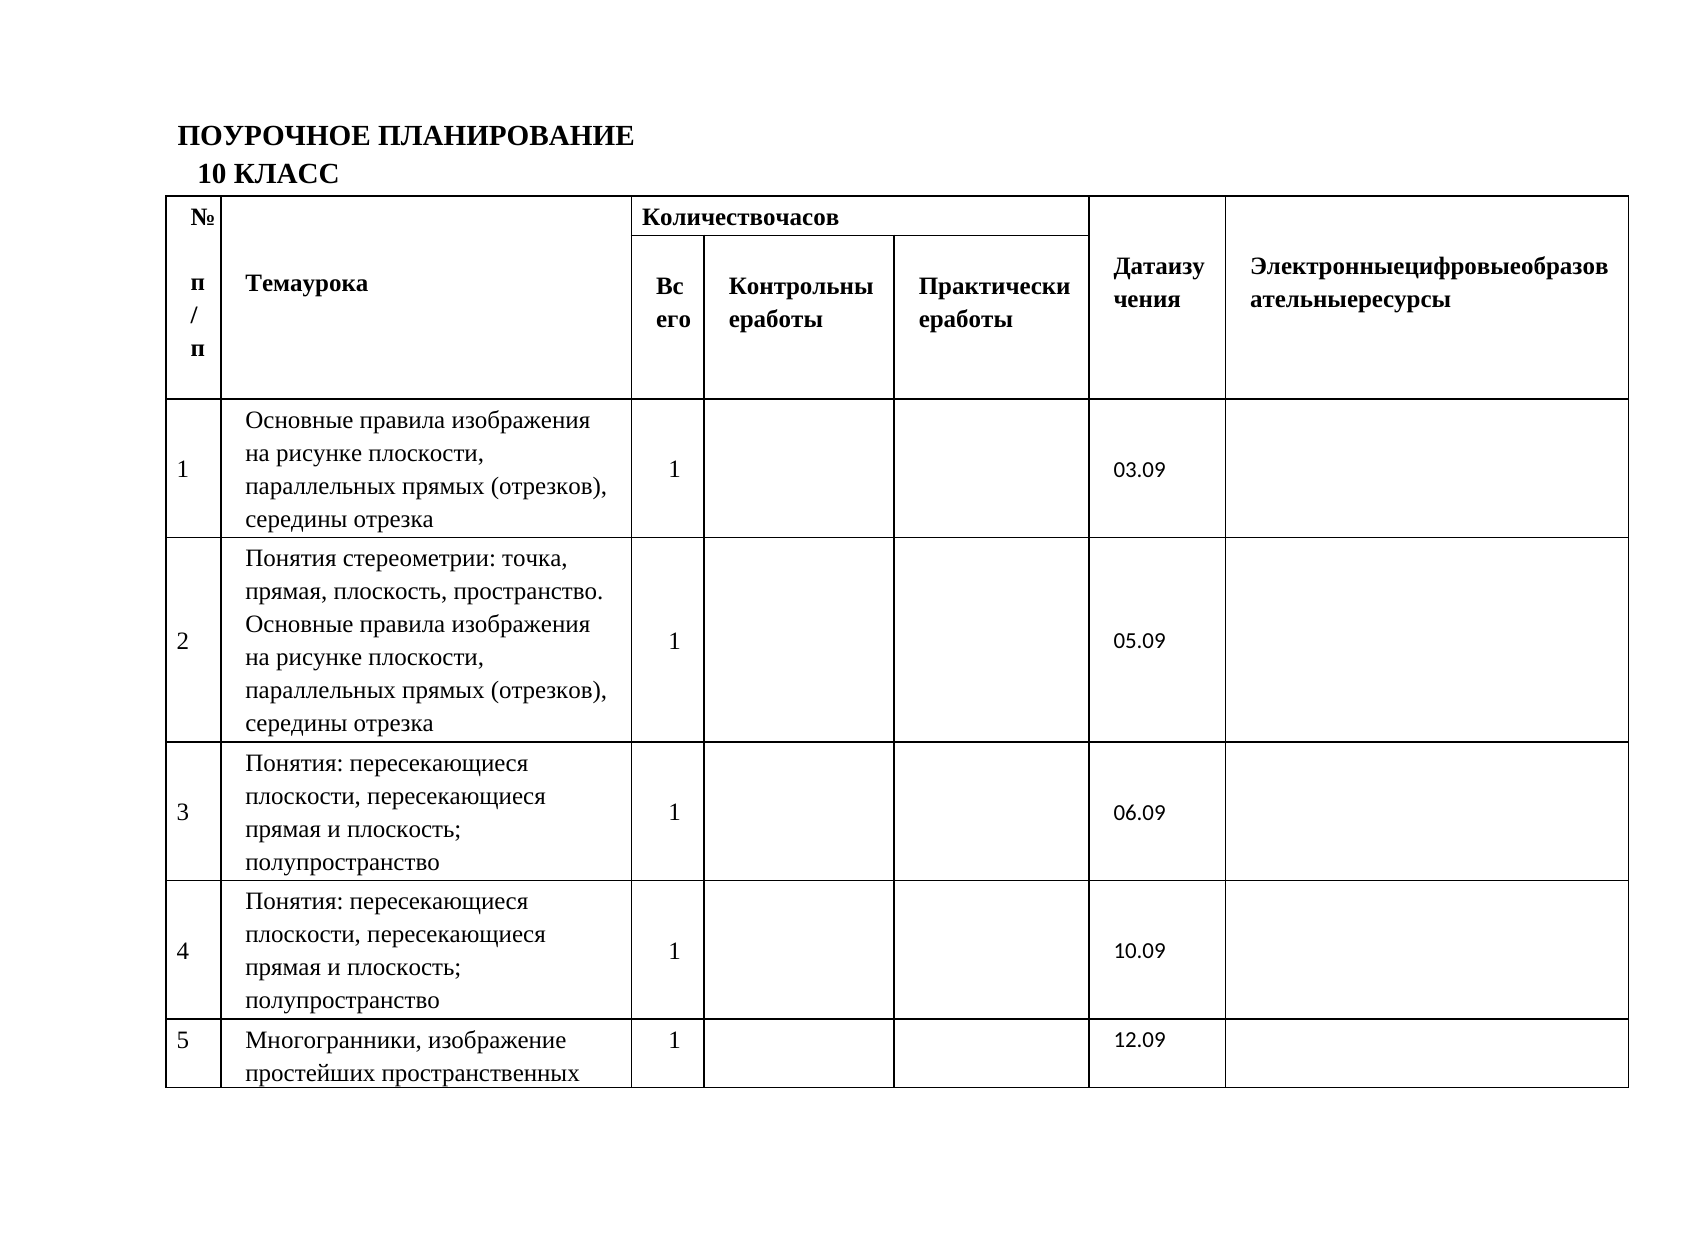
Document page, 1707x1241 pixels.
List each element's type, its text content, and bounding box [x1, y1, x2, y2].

table_cell [895, 743, 1088, 879]
table_cell Понятия: пересекающиеся плоскости, пересекающиеся прямая и плоскость; полупространство [222, 743, 631, 879]
table_cell [895, 400, 1088, 537]
table_cell [1226, 743, 1628, 879]
table_cell Всего [632, 236, 703, 398]
table_cell 1 [632, 743, 703, 879]
table_header Темаурока [222, 197, 631, 398]
table_cell 1 [632, 538, 703, 741]
table_cell [1226, 1020, 1628, 1087]
table_cell 2 [167, 538, 220, 741]
table_cell [895, 1020, 1088, 1087]
table_cell 4 [167, 881, 220, 1018]
table_cell [705, 881, 893, 1018]
table_cell [705, 538, 893, 741]
table_cell 1 [632, 1020, 703, 1087]
table_header Количествочасов [632, 197, 1088, 234]
table_cell Понятия: пересекающиеся плоскости, пересекающиеся прямая и плоскость; полупространство [222, 881, 631, 1018]
table_cell [1226, 881, 1628, 1018]
text ПОУРОЧНОЕ ПЛАНИРОВАНИЕ [177, 118, 1618, 152]
table_cell Основные правила изображения на рисунке плоскости, параллельных прямых (отрезков), середины отрезка [222, 400, 631, 537]
table_cell 1 [632, 400, 703, 537]
table_cell Понятия стереометрии: точка, прямая, плоскость, пространство. Основные правила изображения на рисунке плоскости, параллельных прямых (отрезков), середины отрезка [222, 538, 631, 741]
table_cell [705, 400, 893, 537]
table_cell Практическиеработы [895, 236, 1088, 398]
table_cell 5 [167, 1020, 220, 1087]
text 10 КЛАСС [190, 157, 1618, 190]
table_cell 03.09 [1090, 400, 1225, 537]
table_cell [895, 881, 1088, 1018]
table_header Электронныецифровыеобразовательныересурсы [1226, 197, 1628, 398]
table_cell 05.09 [1090, 538, 1225, 741]
table_cell 06.09 [1090, 743, 1225, 879]
table_cell 1 [632, 881, 703, 1018]
table_cell 12.09 [1090, 1020, 1225, 1087]
table_cell [895, 538, 1088, 741]
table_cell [222, 1020, 631, 1087]
table_cell [705, 743, 893, 879]
table_header Датаизучения [1090, 197, 1225, 398]
table_header № п/п [167, 197, 220, 398]
table_cell [1226, 400, 1628, 537]
table_cell 3 [167, 743, 220, 879]
table_cell [1226, 538, 1628, 741]
table_cell [705, 1020, 893, 1087]
table_cell Контрольныеработы [705, 236, 893, 398]
table_cell 10.09 [1090, 881, 1225, 1018]
table_cell 1 [167, 400, 220, 537]
